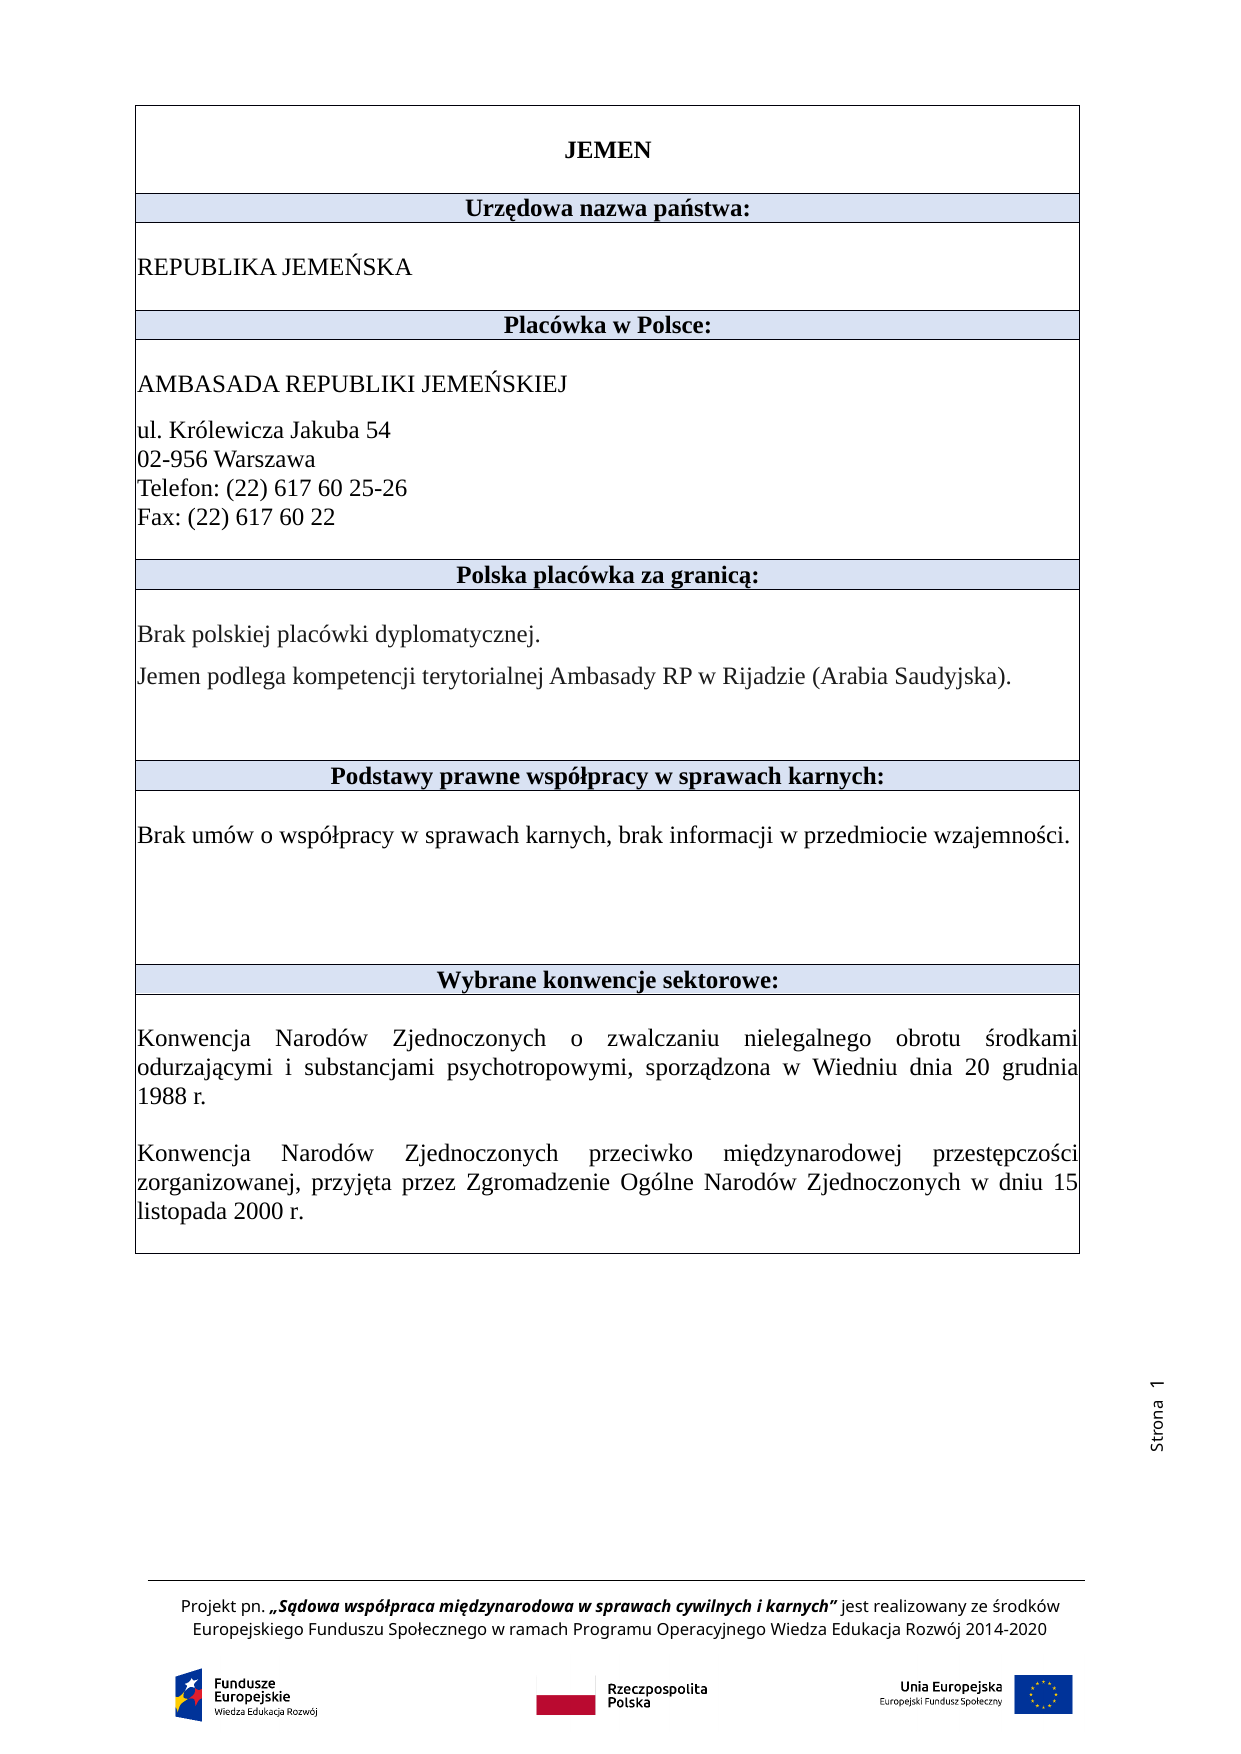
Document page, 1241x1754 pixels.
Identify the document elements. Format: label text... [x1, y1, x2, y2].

table_cell Podstawy prawne współpracy w sprawach karnych: [136, 761, 1079, 790]
picture [521, 1654, 719, 1732]
table_cell Polska placówka za granicą: [136, 560, 1079, 589]
picture [162, 1656, 339, 1733]
table_cell REPUBLIKA JEMEŃSKA [136, 223, 1079, 309]
table_cell Wybrane konwencje sektorowe: [136, 965, 1079, 993]
table_header JEMEN [136, 106, 1079, 192]
table_cell AMBASADA REPUBLIKI JEMEŃSKIEJ ul. Królewicza Jakuba 54 02-956 Warszawa Telefon: (22) 617 60 25-26 Fax: (22) 617 60 22 [136, 340, 1079, 559]
table_cell Konwencja Narodów Zjednoczonych o zwalczaniu nielegalnego obrotu środkami odurzającymi i substancjami psychotropowymi, sporządzona w Wiedniu dnia 20 grudnia 1988 r. Konwencja Narodów Zjednoczonych przeciwko międzynarodowej przestępczości zorganizowanej, przyjęta przez Zgromadzenie Ogólne Narodów Zjednoczonych w dniu 15 listopada 2000 r. [136, 995, 1079, 1253]
picture [876, 1654, 1085, 1732]
table_cell Urzędowa nazwa państwa: [136, 194, 1079, 222]
table_cell Brak umów o współpracy w sprawach karnych, brak informacji w przedmiocie wzajemności. [136, 791, 1079, 964]
table_cell Placówka w Polsce: [136, 311, 1079, 339]
table_cell Brak polskiej placówki dyplomatycznej. Jemen podlega kompetencji terytorialnej Ambasady RP w Rijadzie (Arabia Saudyjska). [136, 590, 1079, 760]
